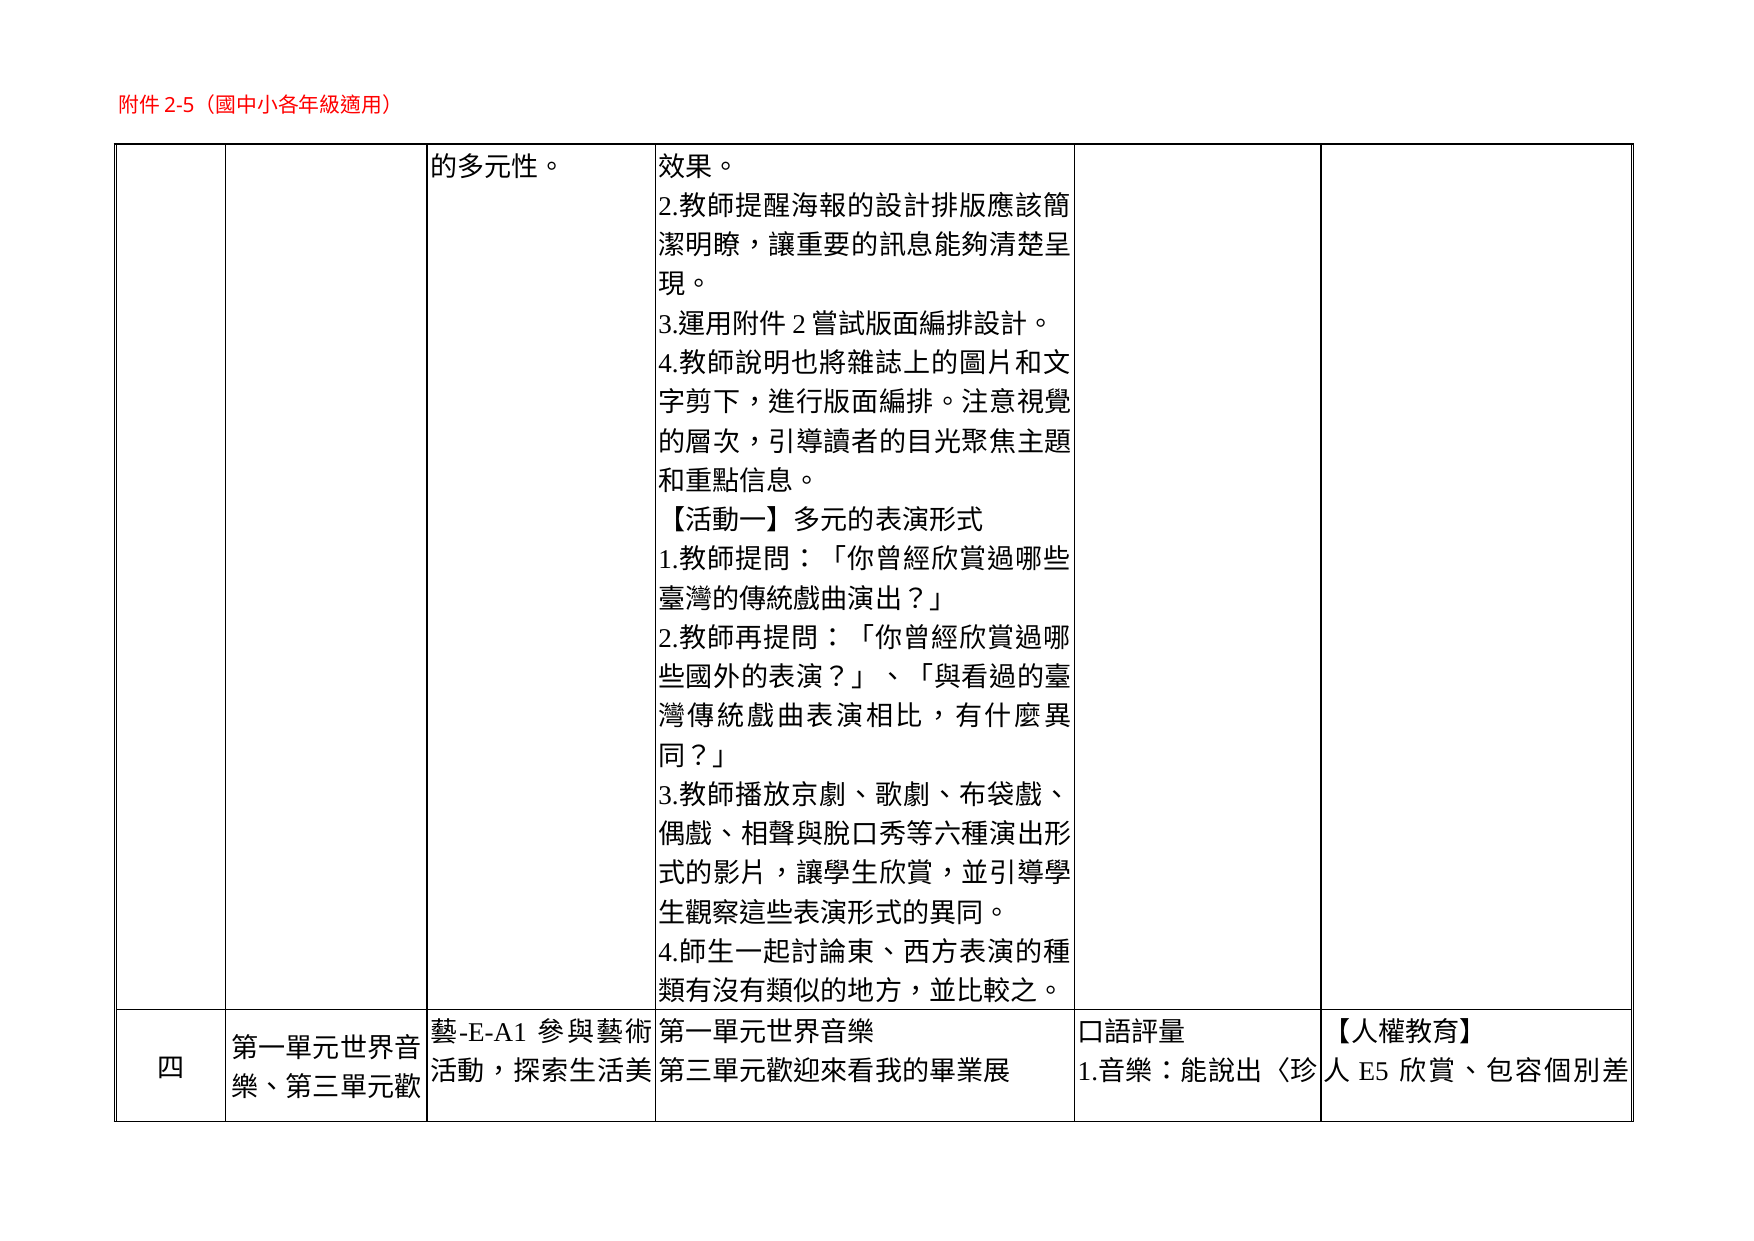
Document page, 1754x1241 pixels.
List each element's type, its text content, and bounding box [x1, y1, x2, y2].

table_cell 四 [117, 1010, 225, 1121]
table_cell 三 [117, 145, 225, 1008]
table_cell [226, 1010, 426, 1121]
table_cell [1075, 1010, 1320, 1121]
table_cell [428, 145, 655, 1008]
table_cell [1322, 145, 1631, 1008]
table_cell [656, 1010, 1074, 1121]
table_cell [226, 145, 426, 1008]
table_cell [1322, 1010, 1631, 1121]
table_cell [1075, 145, 1320, 1008]
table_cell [428, 1010, 655, 1121]
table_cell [656, 145, 1074, 1008]
